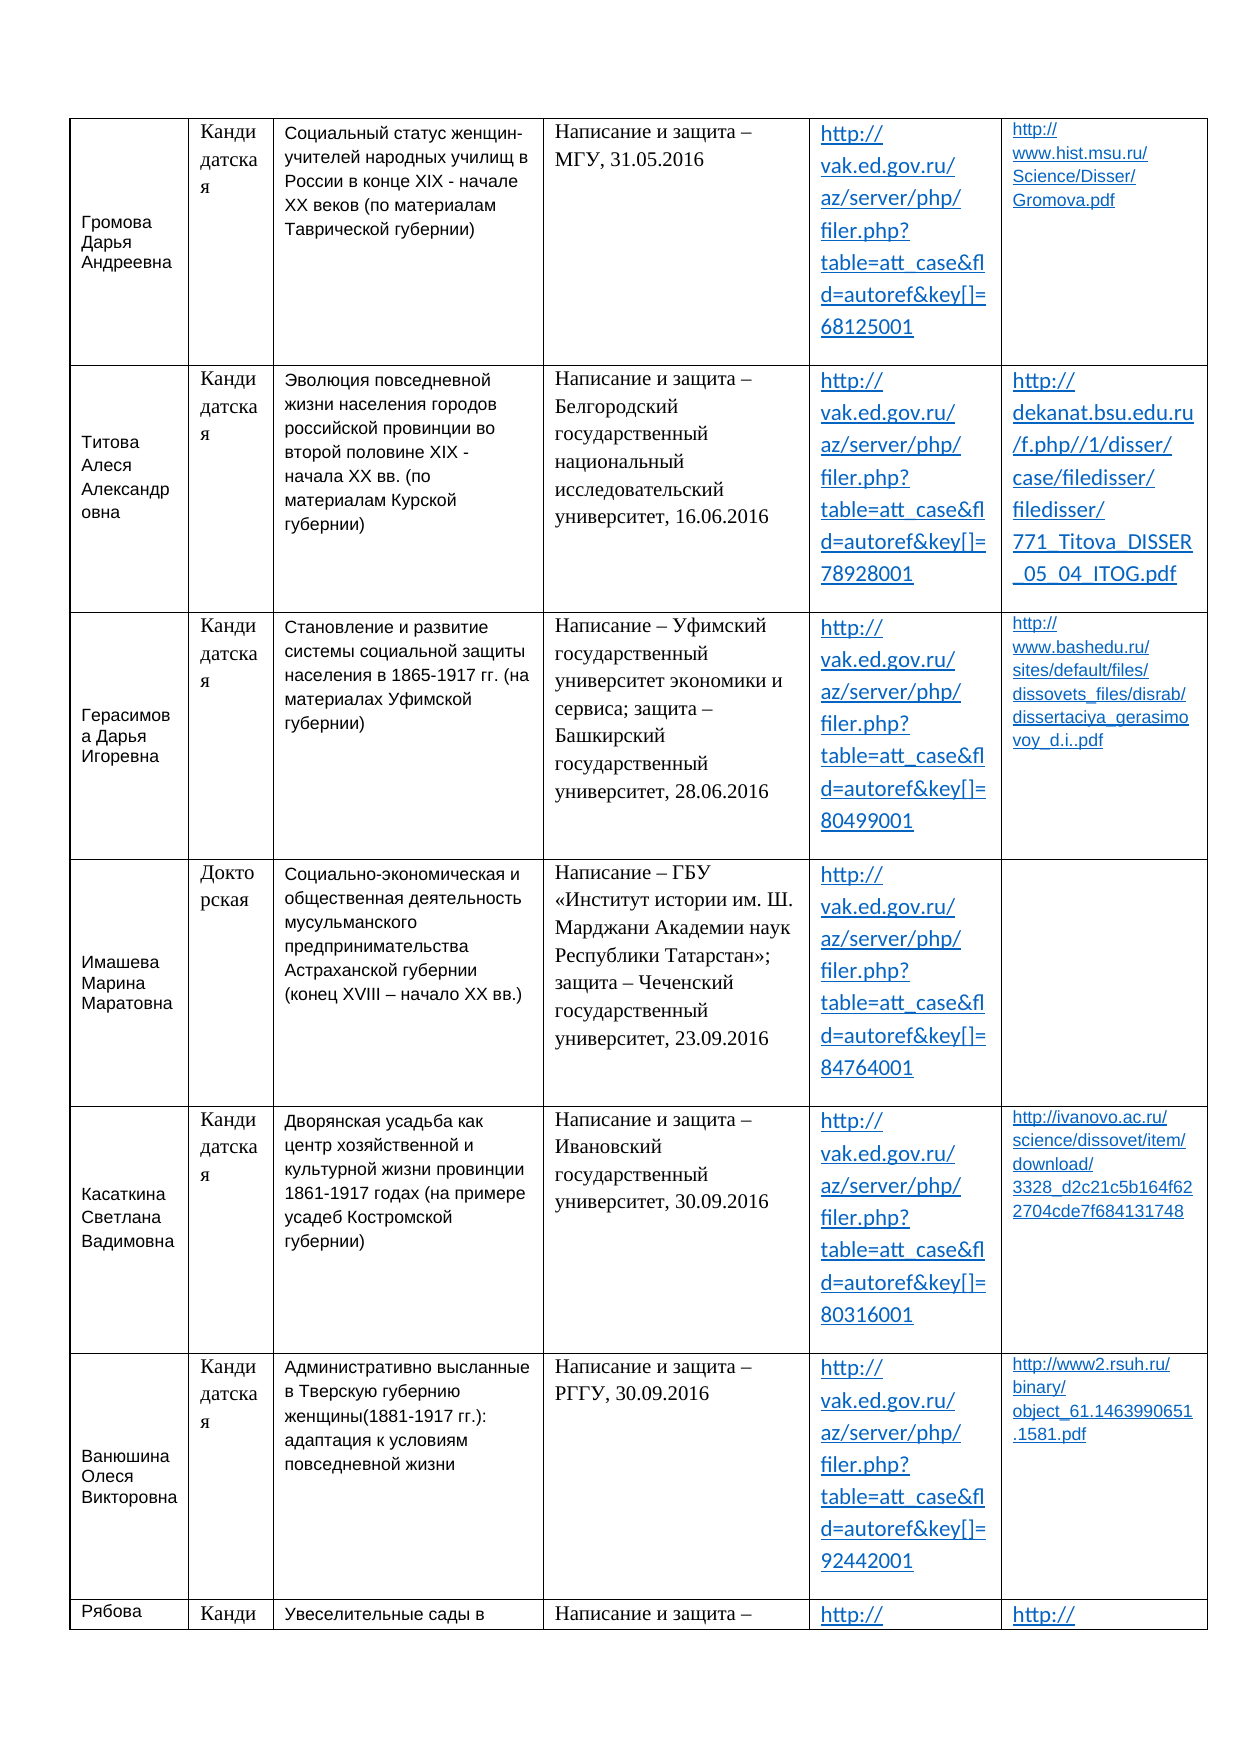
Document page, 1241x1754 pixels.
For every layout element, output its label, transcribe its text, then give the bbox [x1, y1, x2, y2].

table_cell Имашева Марина Маратовна [71, 860, 188, 1106]
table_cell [810, 1600, 1001, 1628]
table_cell Эволюция повседневной жизни населения городов российской провинции во второй половине XIX - начала XX вв. (по материалам Курской губернии) [274, 366, 543, 612]
table_cell [1002, 860, 1207, 1106]
table_cell Кандидатская [189, 119, 273, 365]
table_cell http://ivanovo.ac.ru/science/dissovet/item/download/3328_d2c21c5b164f622704cde7f684131748 [1002, 1107, 1207, 1352]
table_cell Кандидатская [189, 1354, 273, 1599]
table_cell Написание и защита – РГГУ, 30.09.2016 [544, 1354, 809, 1599]
table_cell http://www.hist.msu.ru/Science/Disser/Gromova.pdf [1002, 119, 1207, 365]
table_cell http://vak.ed.gov.ru/az/server/php/filer.php?table=att_case&fld=autoref&key[]=84764001 [810, 860, 1001, 1106]
table_cell http://vak.ed.gov.ru/az/server/php/filer.php?table=att_case&fld=autoref&key[]=80316001 [810, 1107, 1001, 1352]
table_cell Ванюшина Олеся Викторовна [71, 1354, 188, 1599]
table_cell Кандидатская [189, 366, 273, 612]
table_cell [544, 1600, 809, 1628]
table_cell http://www.bashedu.ru/sites/default/files/dissovets_files/disrab/dissertaciya_gerasimovoy_d.i..pdf [1002, 613, 1207, 859]
table_cell Написание – ГБУ «Институт истории им. Ш. Марджани Академии наук Республики Татарстан»; защита – Чеченский государственный университет, 23.09.2016 [544, 860, 809, 1106]
table_cell Написание и защита – МГУ, 31.05.2016 [544, 119, 809, 365]
table_cell http://dekanat.bsu.edu.ru/f.php//1/disser/case/filedisser/filedisser/771_Titova_DISSER_05_04_ITOG.pdf [1002, 366, 1207, 612]
table_cell Дворянская усадьба как центр хозяйственной и культурной жизни провинции 1861-1917 годах (на примере усадеб Костромской губернии) [274, 1107, 543, 1352]
table_cell Написание – Уфимский государственный университет экономики и сервиса; защита – Башкирский государственный университет, 28.06.2016 [544, 613, 809, 859]
table_cell Социально-экономическая и общественная деятельность мусульманского предпринимательства Астраханской губернии (конец XVIII – начало ХХ вв.) [274, 860, 543, 1106]
table_cell Написание и защита – Белгородский государственный национальный исследовательский университет, 16.06.2016 [544, 366, 809, 612]
table_cell Касаткина Светлана Вадимовна [71, 1107, 188, 1352]
table_cell Кандидатская [189, 613, 273, 859]
table_cell Кандидатская [189, 1600, 273, 1628]
table_cell Титова Алеся Александровна [71, 366, 188, 612]
table_cell http://vak.ed.gov.ru/az/server/php/filer.php?table=att_case&fld=autoref&key[]=68125001 [810, 119, 1001, 365]
table_cell Административно высланные в Тверскую губернию женщины(1881-1917 гг.): адаптация к условиям повседневной жизни [274, 1354, 543, 1599]
table_cell Докторская [189, 860, 273, 1106]
table_cell Герасимова Дарья Игоревна [71, 613, 188, 859]
table_cell Социальный статус женщин-учителей народных училищ в России в конце XIX - начале ХХ веков (по материалам Таврической губернии) [274, 119, 543, 365]
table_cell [1002, 1600, 1207, 1628]
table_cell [71, 1600, 188, 1628]
table_cell http://vak.ed.gov.ru/az/server/php/filer.php?table=att_case&fld=autoref&key[]=78928001 [810, 366, 1001, 612]
table_cell http://vak.ed.gov.ru/az/server/php/filer.php?table=att_case&fld=autoref&key[]=92442001 [810, 1354, 1001, 1599]
table_cell Становление и развитие системы социальной защиты населения в 1865-1917 гг. (на материалах Уфимской губернии) [274, 613, 543, 859]
table_cell Написание и защита – Ивановский государственный университет, 30.09.2016 [544, 1107, 809, 1352]
table_cell Громова Дарья Андреевна [71, 119, 188, 365]
table_cell http://vak.ed.gov.ru/az/server/php/filer.php?table=att_case&fld=autoref&key[]=80499001 [810, 613, 1001, 859]
table_cell Кандидатская [189, 1107, 273, 1352]
table_cell http://www2.rsuh.ru/binary/object_61.1463990651.1581.pdf [1002, 1354, 1207, 1599]
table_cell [274, 1600, 543, 1628]
